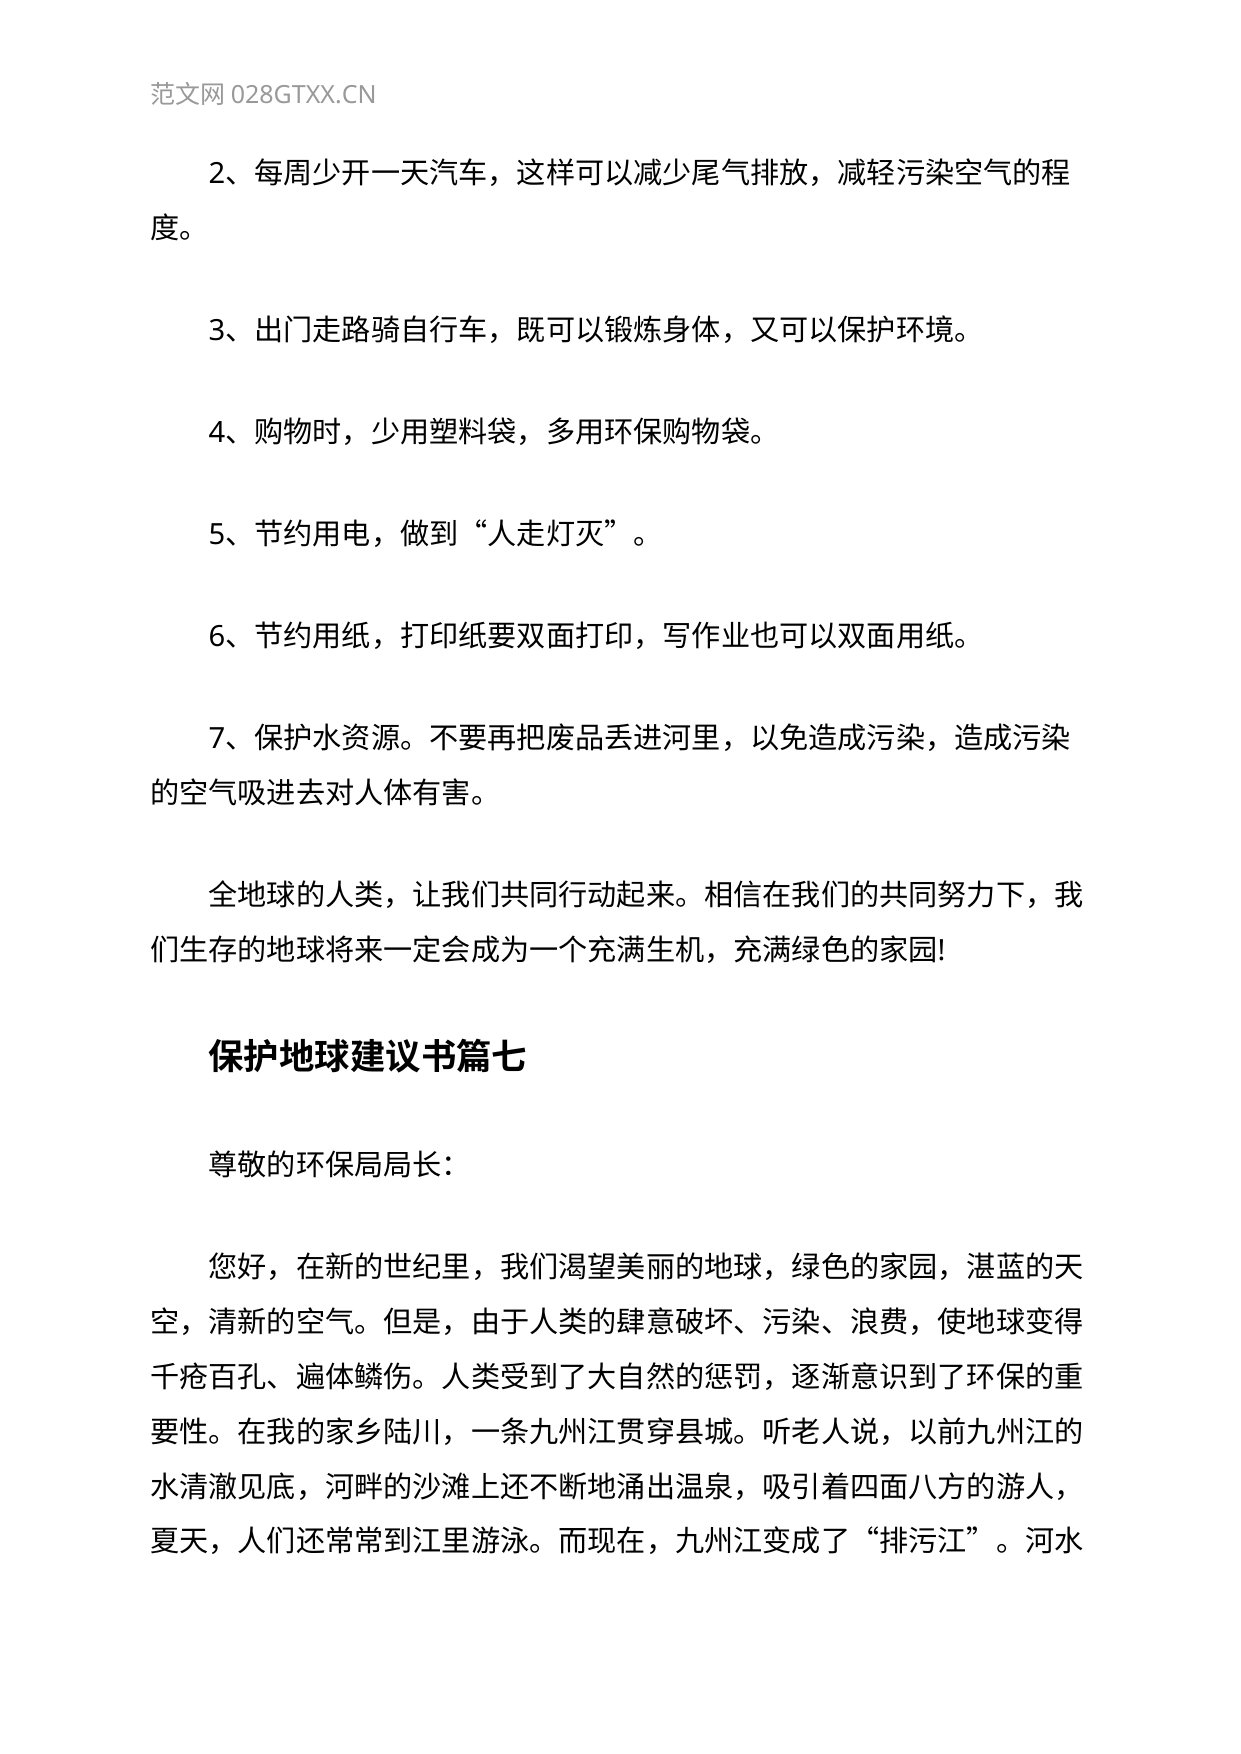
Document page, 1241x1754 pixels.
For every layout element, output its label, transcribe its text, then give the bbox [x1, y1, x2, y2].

text 保护地球建议书篇七 [150, 1028, 1090, 1079]
text 7、保护水资源。不要再把废品丢进河里，以免造成污染，造成污染的空气吸进去对人体有害。 [150, 715, 1090, 812]
text 2、每周少开一天汽车，这样可以减少尾气排放，减轻污染空气的程度。 [150, 150, 1090, 247]
text 6、节约用纸，打印纸要双面打印，写作业也可以双面用纸。 [150, 613, 1090, 655]
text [150, 1243, 1090, 1560]
text 5、节约用电，做到“人走灯灭”。 [150, 511, 1090, 553]
text 尊敬的环保局局长： [150, 1142, 1090, 1184]
text 全地球的人类，让我们共同行动起来。相信在我们的共同努力下，我们生存的地球将来一定会成为一个充满生机，充满绿色的家园! [150, 871, 1090, 969]
text 3、出门走路骑自行车，既可以锻炼身体，又可以保护环境。 [150, 307, 1090, 349]
text 4、购物时，少用塑料袋，多用环保购物袋。 [150, 409, 1090, 451]
